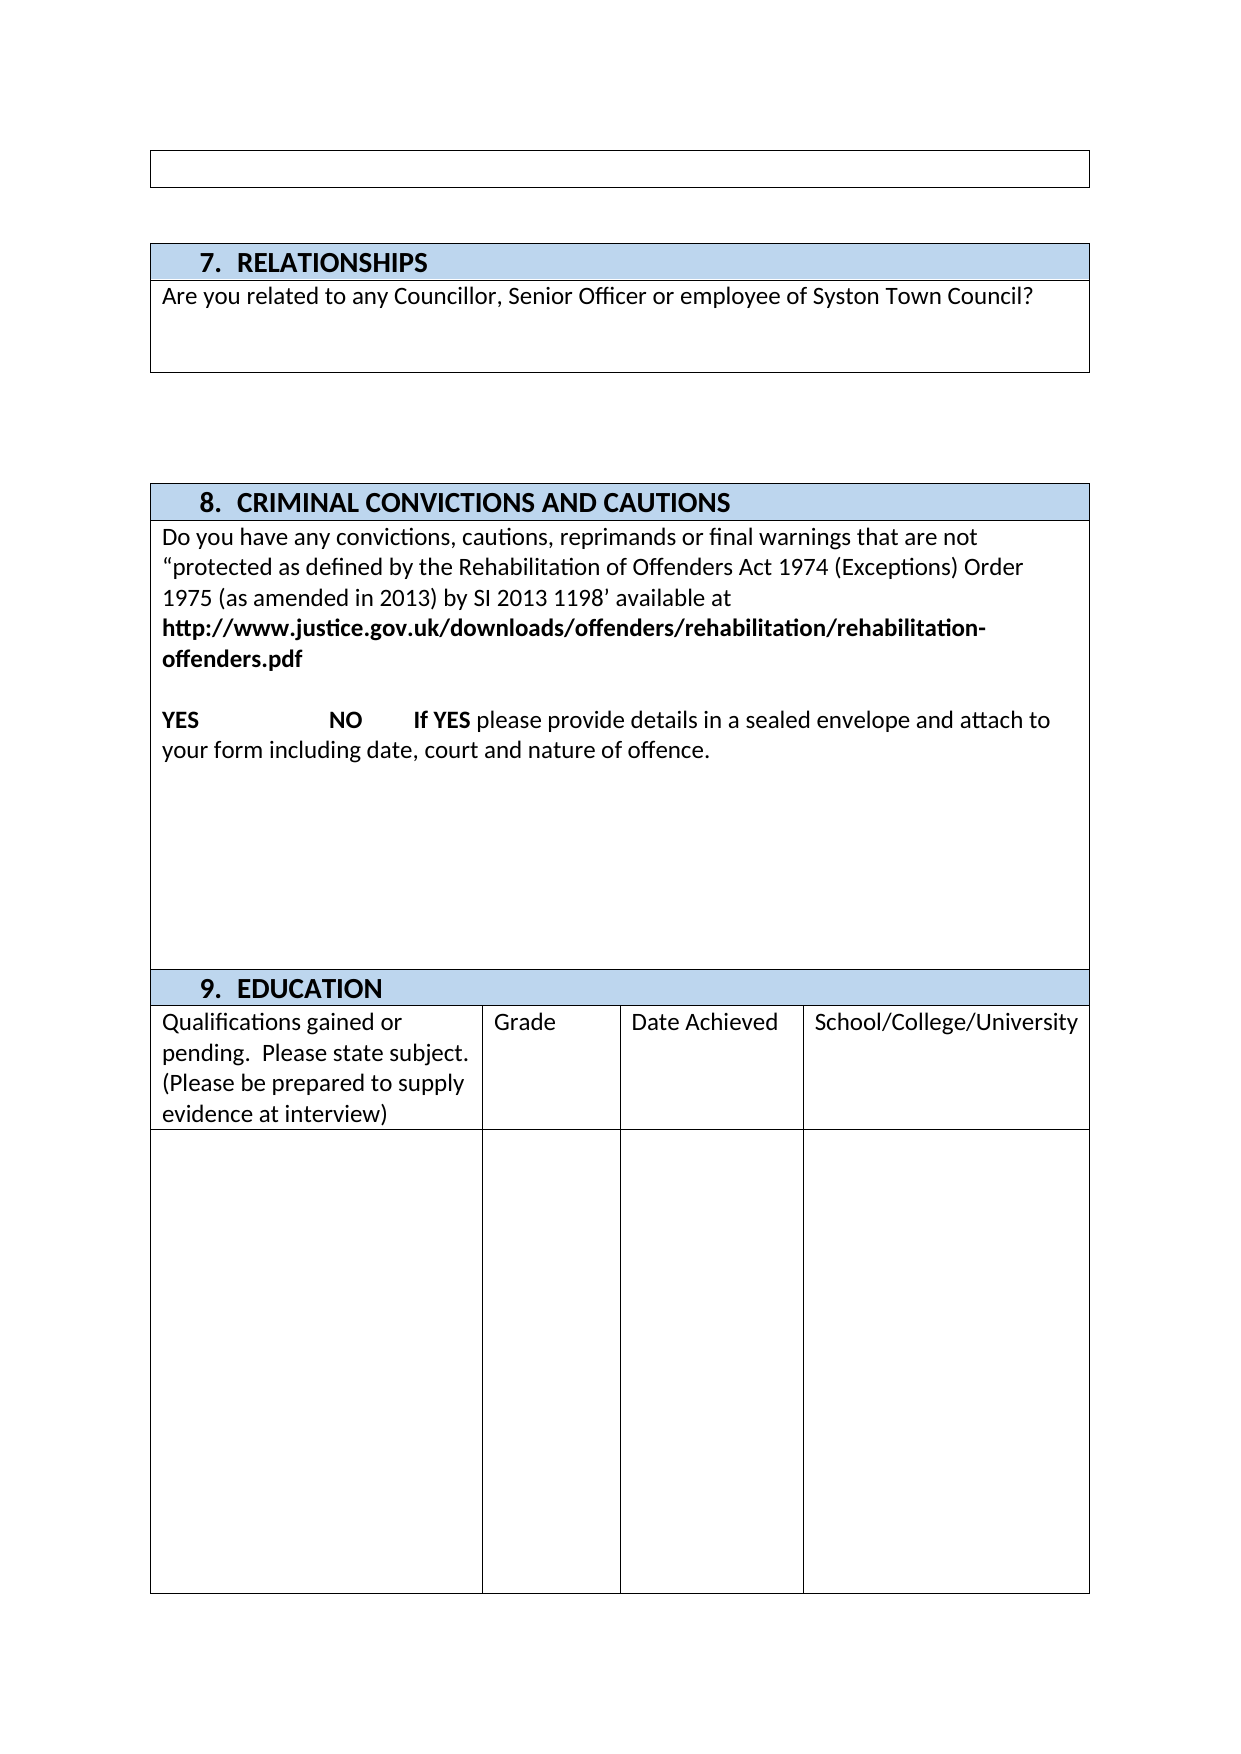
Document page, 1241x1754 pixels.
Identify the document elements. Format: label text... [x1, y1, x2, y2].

table_cell [483, 1130, 620, 1593]
table_header CRIMINAL CONVICTIONS AND CAUTIONS [151, 484, 1089, 520]
table_cell School/College/University [804, 1006, 1089, 1128]
table_cell Qualifications gained or pending. Please state subject. (Please be prepared to supply evidence at interview) [151, 1006, 482, 1128]
table_cell Are you related to any Councillor, Senior Officer or employee of Syston Town Council? [151, 281, 1089, 372]
table_cell [151, 151, 1089, 187]
table_cell [804, 1130, 1089, 1593]
table_cell Grade [483, 1006, 620, 1128]
table_cell [151, 1130, 482, 1593]
table_header RELATIONSHIPS [151, 244, 1089, 279]
table_cell Date Achieved [621, 1006, 803, 1128]
table_cell [621, 1130, 803, 1593]
table_cell Do you have any convictions, cautions, reprimands or final warnings that are not “protected as defined by the Rehabilitation of Offenders Act 1974 (Exceptions) Order 1975 (as amended in 2013) by SI 2013 1198’ available at http://www.justice.gov.uk/downloads/offenders/rehabilitation/rehabilitation-offenders.pdf YES NO If YES please provide details in a sealed envelope and attach to your form including date, court and nature of offence. [151, 521, 1089, 969]
table_cell EDUCATION [151, 970, 1089, 1005]
